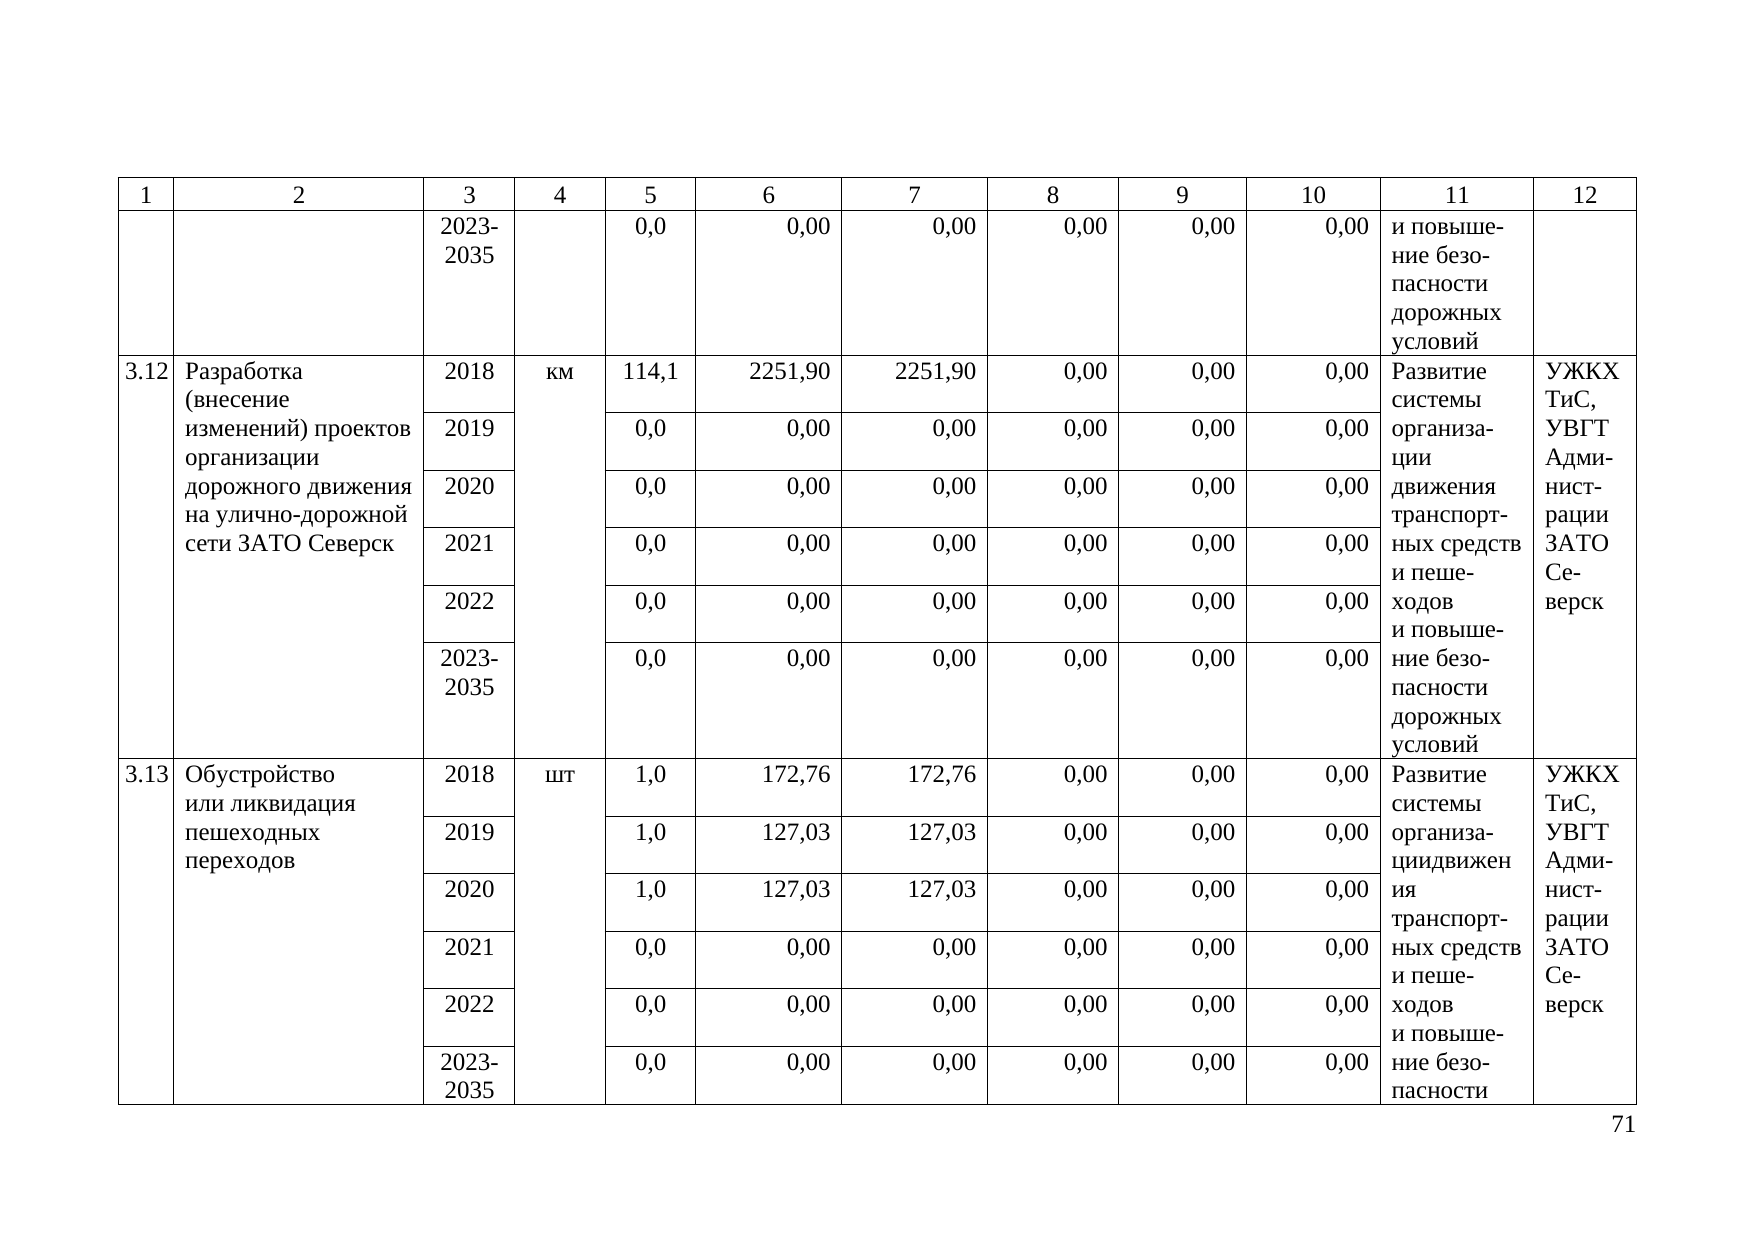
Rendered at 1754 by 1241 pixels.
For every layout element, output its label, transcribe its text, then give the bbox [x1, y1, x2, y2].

table_cell 2023-2035 [424, 1047, 514, 1104]
table_cell 2020 [424, 471, 514, 527]
table_cell 2022 [424, 586, 514, 642]
table_cell 2020 [424, 874, 514, 931]
table_cell 0,00 [842, 471, 987, 527]
table_cell 0,00 [1247, 1047, 1380, 1104]
table_cell 0,00 [842, 528, 987, 585]
table_cell 0,00 [988, 932, 1118, 988]
table_cell 0,0 [606, 1047, 695, 1104]
table_cell 0,00 [1119, 932, 1246, 988]
table_cell 0,00 [1247, 759, 1380, 816]
table_cell 2018 [424, 759, 514, 816]
table_cell 0,00 [1247, 586, 1380, 642]
table_cell 0,00 [1119, 211, 1246, 355]
table_cell 0,00 [1247, 874, 1380, 931]
table_cell 0,00 [842, 643, 987, 758]
table_cell 0,00 [696, 471, 841, 527]
table_cell 0,00 [842, 586, 987, 642]
table_cell 0,0 [606, 413, 695, 470]
table_cell 0,0 [606, 586, 695, 642]
table_cell 0,00 [696, 643, 841, 758]
table_header 9 [1119, 178, 1246, 210]
table_cell Обустройство или ликвидация пешеходных переходов [174, 759, 423, 1104]
table_cell 114,1 [606, 356, 695, 412]
table_cell 0,0 [606, 989, 695, 1046]
table_cell 0,00 [1247, 528, 1380, 585]
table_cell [1381, 356, 1533, 758]
table_cell 0,00 [1247, 471, 1380, 527]
table_cell 0,00 [696, 413, 841, 470]
table_cell 0,00 [842, 211, 987, 355]
table_cell 0,00 [988, 471, 1118, 527]
table_cell 0,00 [696, 989, 841, 1046]
table_cell 3.13 [119, 759, 173, 1104]
table_cell 0,00 [1119, 356, 1246, 412]
table_cell 0,00 [696, 528, 841, 585]
table_cell 2019 [424, 413, 514, 470]
table_cell 0,00 [988, 528, 1118, 585]
table_header 11 [1381, 178, 1533, 210]
table_header 6 [696, 178, 841, 210]
table_cell 0,00 [696, 1047, 841, 1104]
table_cell 127,03 [696, 817, 841, 873]
table_cell 0,00 [988, 413, 1118, 470]
table_cell 0,00 [842, 1047, 987, 1104]
table_cell 0,00 [988, 211, 1118, 355]
table_header 2 [174, 178, 423, 210]
table_cell 0,00 [1119, 989, 1246, 1046]
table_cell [1534, 356, 1636, 758]
table_header 10 [1247, 178, 1380, 210]
table_cell 0,0 [606, 932, 695, 988]
table_cell 0,00 [1119, 471, 1246, 527]
table_cell Развитие системы организа-циидвижения транспорт-ных средств и пеше-ходов и повыше-ние безо-пасности дорожных условий [1381, 759, 1533, 1104]
table_cell 0,00 [1119, 586, 1246, 642]
table_cell 3.12 [119, 356, 173, 758]
table_cell 0,00 [1247, 643, 1380, 758]
table_cell 0,00 [842, 932, 987, 988]
table_header 4 [515, 178, 605, 210]
table_cell 0,0 [606, 211, 695, 355]
table_cell 2023-2035 [424, 643, 514, 758]
table_cell 1,0 [606, 759, 695, 816]
table_cell 0,00 [696, 932, 841, 988]
table_header 7 [842, 178, 987, 210]
table_cell 127,03 [842, 817, 987, 873]
table_cell 0,00 [1247, 817, 1380, 873]
table_cell 2251,90 [696, 356, 841, 412]
table_cell 2251,90 [842, 356, 987, 412]
table_cell 1,0 [606, 817, 695, 873]
table_cell 0,00 [1119, 643, 1246, 758]
table_cell 0,00 [842, 413, 987, 470]
table_cell 0,00 [1119, 528, 1246, 585]
table_header 3 [424, 178, 514, 210]
table_cell 0,00 [1119, 759, 1246, 816]
table_cell 0,00 [988, 1047, 1118, 1104]
table_cell 0,00 [1119, 817, 1246, 873]
table_cell 0,00 [988, 643, 1118, 758]
table_cell 0,00 [1119, 874, 1246, 931]
table_cell 0,00 [988, 874, 1118, 931]
table_cell Разработка (внесение изменений) проектов организации дорожного движения на улично-дорожной сети ЗАТО Северск [174, 356, 423, 758]
table_cell 0,00 [696, 211, 841, 355]
table_cell 0,00 [696, 586, 841, 642]
table_cell 172,76 [696, 759, 841, 816]
table_cell 1,0 [606, 874, 695, 931]
table_cell 0,00 [988, 989, 1118, 1046]
table_cell 0,0 [606, 643, 695, 758]
table_cell 172,76 [842, 759, 987, 816]
table_cell 0,0 [606, 528, 695, 585]
table_cell км [515, 356, 605, 758]
table_cell 0,00 [1247, 989, 1380, 1046]
table_cell 0,00 [988, 759, 1118, 816]
table_cell 2022 [424, 989, 514, 1046]
table_header 5 [606, 178, 695, 210]
table_cell 0,00 [1119, 1047, 1246, 1104]
table_cell 0,00 [1247, 932, 1380, 988]
table_header 12 [1534, 178, 1636, 210]
table_cell шт [515, 759, 605, 1104]
table_header 8 [988, 178, 1118, 210]
table_header 1 [119, 178, 173, 210]
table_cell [1534, 759, 1636, 1104]
table_cell 2021 [424, 932, 514, 988]
table_cell 2023-2035 [424, 211, 514, 355]
table_cell 0,00 [842, 989, 987, 1046]
table_cell 127,03 [842, 874, 987, 931]
table_cell 2021 [424, 528, 514, 585]
table_cell 0,0 [606, 471, 695, 527]
table_cell 0,00 [988, 586, 1118, 642]
table_cell 0,00 [988, 356, 1118, 412]
table_cell 0,00 [988, 817, 1118, 873]
table_cell 2018 [424, 356, 514, 412]
table_cell 0,00 [1247, 356, 1380, 412]
table_cell 0,00 [1247, 211, 1380, 355]
table_cell 127,03 [696, 874, 841, 931]
table_cell 2019 [424, 817, 514, 873]
table_cell 0,00 [1247, 413, 1380, 470]
table_cell 0,00 [1119, 413, 1246, 470]
